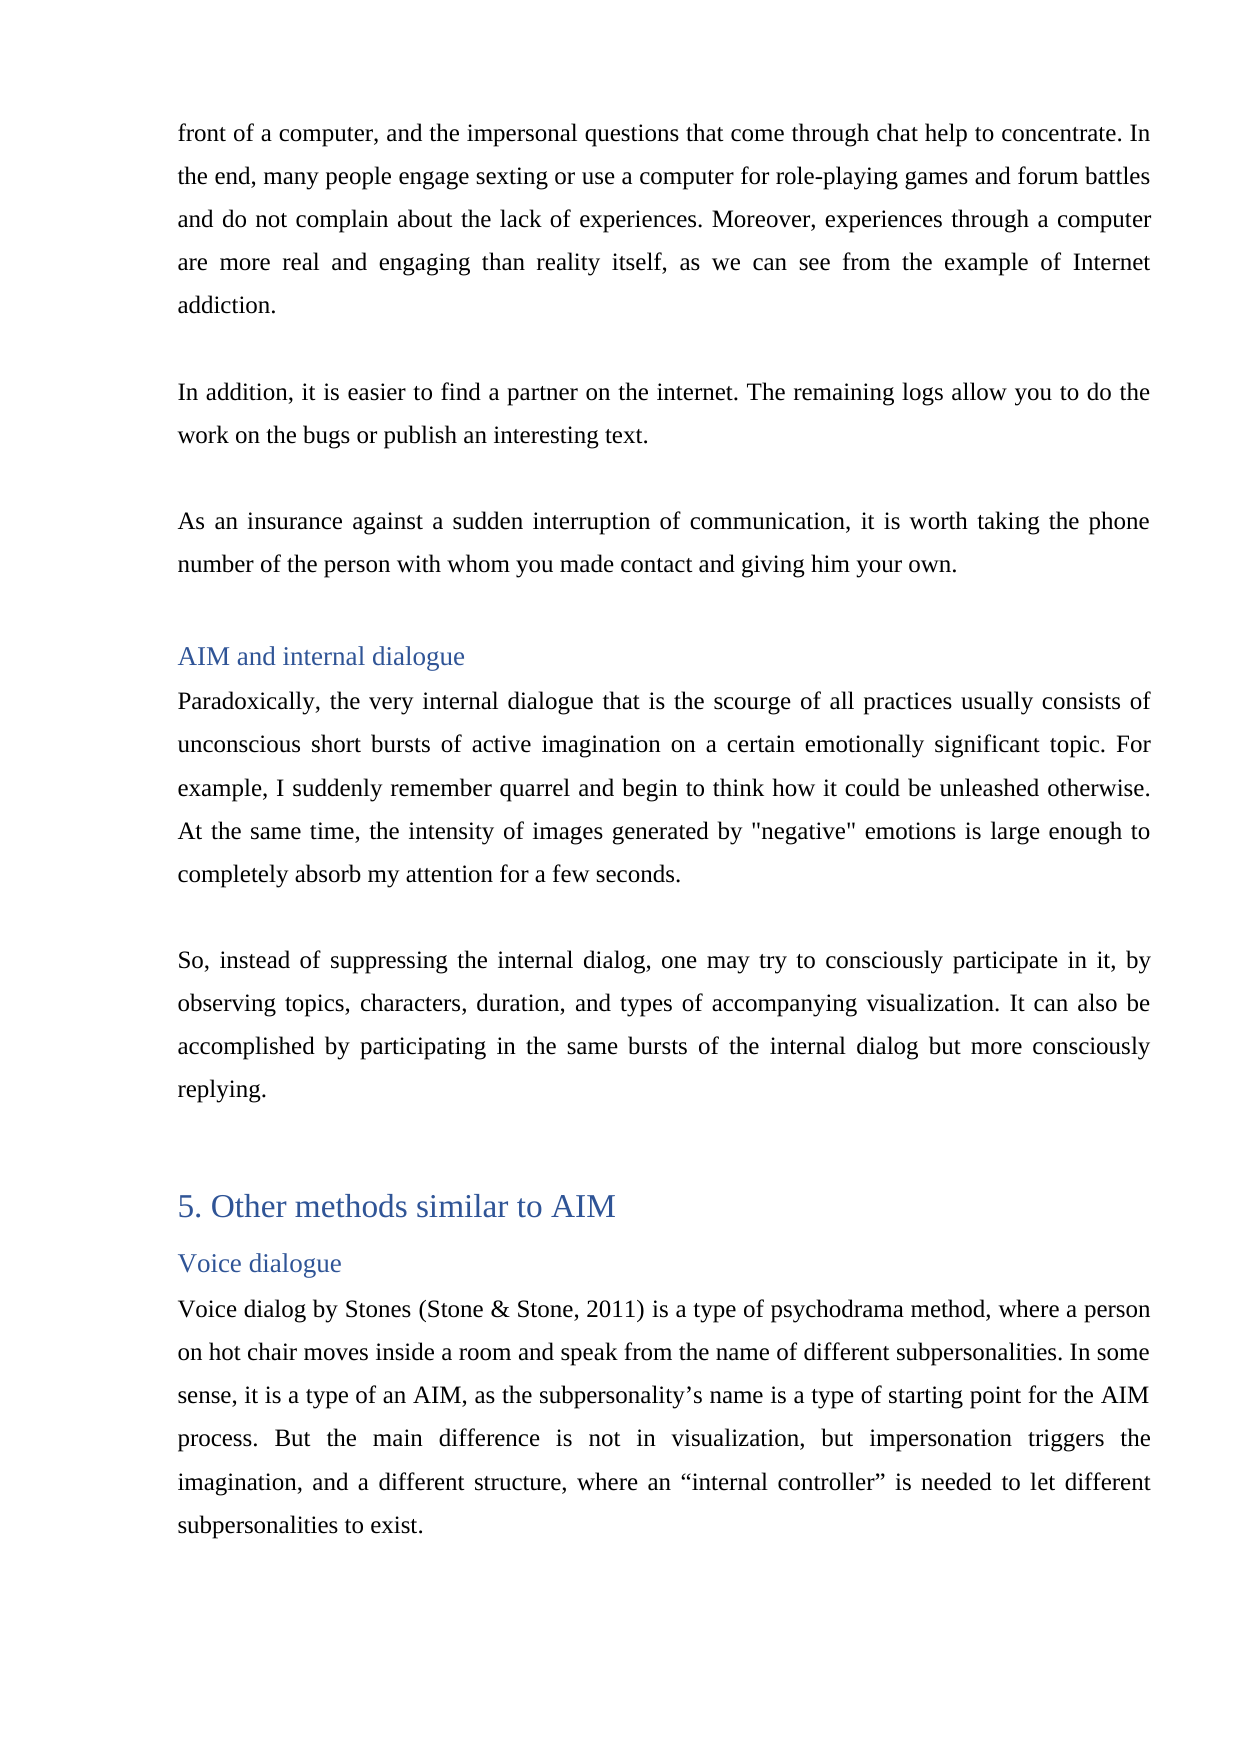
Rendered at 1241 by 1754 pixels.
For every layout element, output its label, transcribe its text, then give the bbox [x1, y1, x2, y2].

text In addition, it is easier to find a partner on the internet. The remaining logs allow you to do the work on the bugs or publish an interesting text. [177, 377, 1152, 449]
subtitle Voice dialogue [177, 1247, 1152, 1279]
subtitle 5. Other methods similar to AIM [177, 1186, 1152, 1224]
text Paradoxically, the very internal dialogue that is the scourge of all practices usually consists of unconscious short bursts of active imagination on a certain emotionally significant topic. For example, I suddenly remember quarrel and begin to think how it could be unleashed otherwise. At the same time, the intensity of images generated by "negative" emotions is large enough to completely absorb my attention for a few seconds. [177, 686, 1152, 888]
text As an insurance against a sudden interruption of communication, it is worth taking the phone number of the person with whom you made contact and giving him your own. [177, 506, 1152, 578]
text Voice dialog by Stones (Stone & Stone, 2011) is a type of psychodrama method, where a person on hot chair moves inside a room and speak from the name of different subpersonalities. In some sense, it is a type of an AIM, as the subpersonality’s name is a type of starting point for the AIM process. But the main difference is not in visualization, but impersonation triggers the imagination, and a different structure, where an “internal controller” is needed to let different subpersonalities to exist. [177, 1294, 1152, 1538]
text So, instead of suppressing the internal dialog, one may try to consciously participate in it, by observing topics, characters, duration, and types of accompanying visualization. It can also be accomplished by participating in the same bursts of the internal dialog but more consciously replying. [177, 945, 1152, 1103]
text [177, 118, 1152, 319]
subtitle AIM and internal dialogue [177, 640, 1152, 671]
